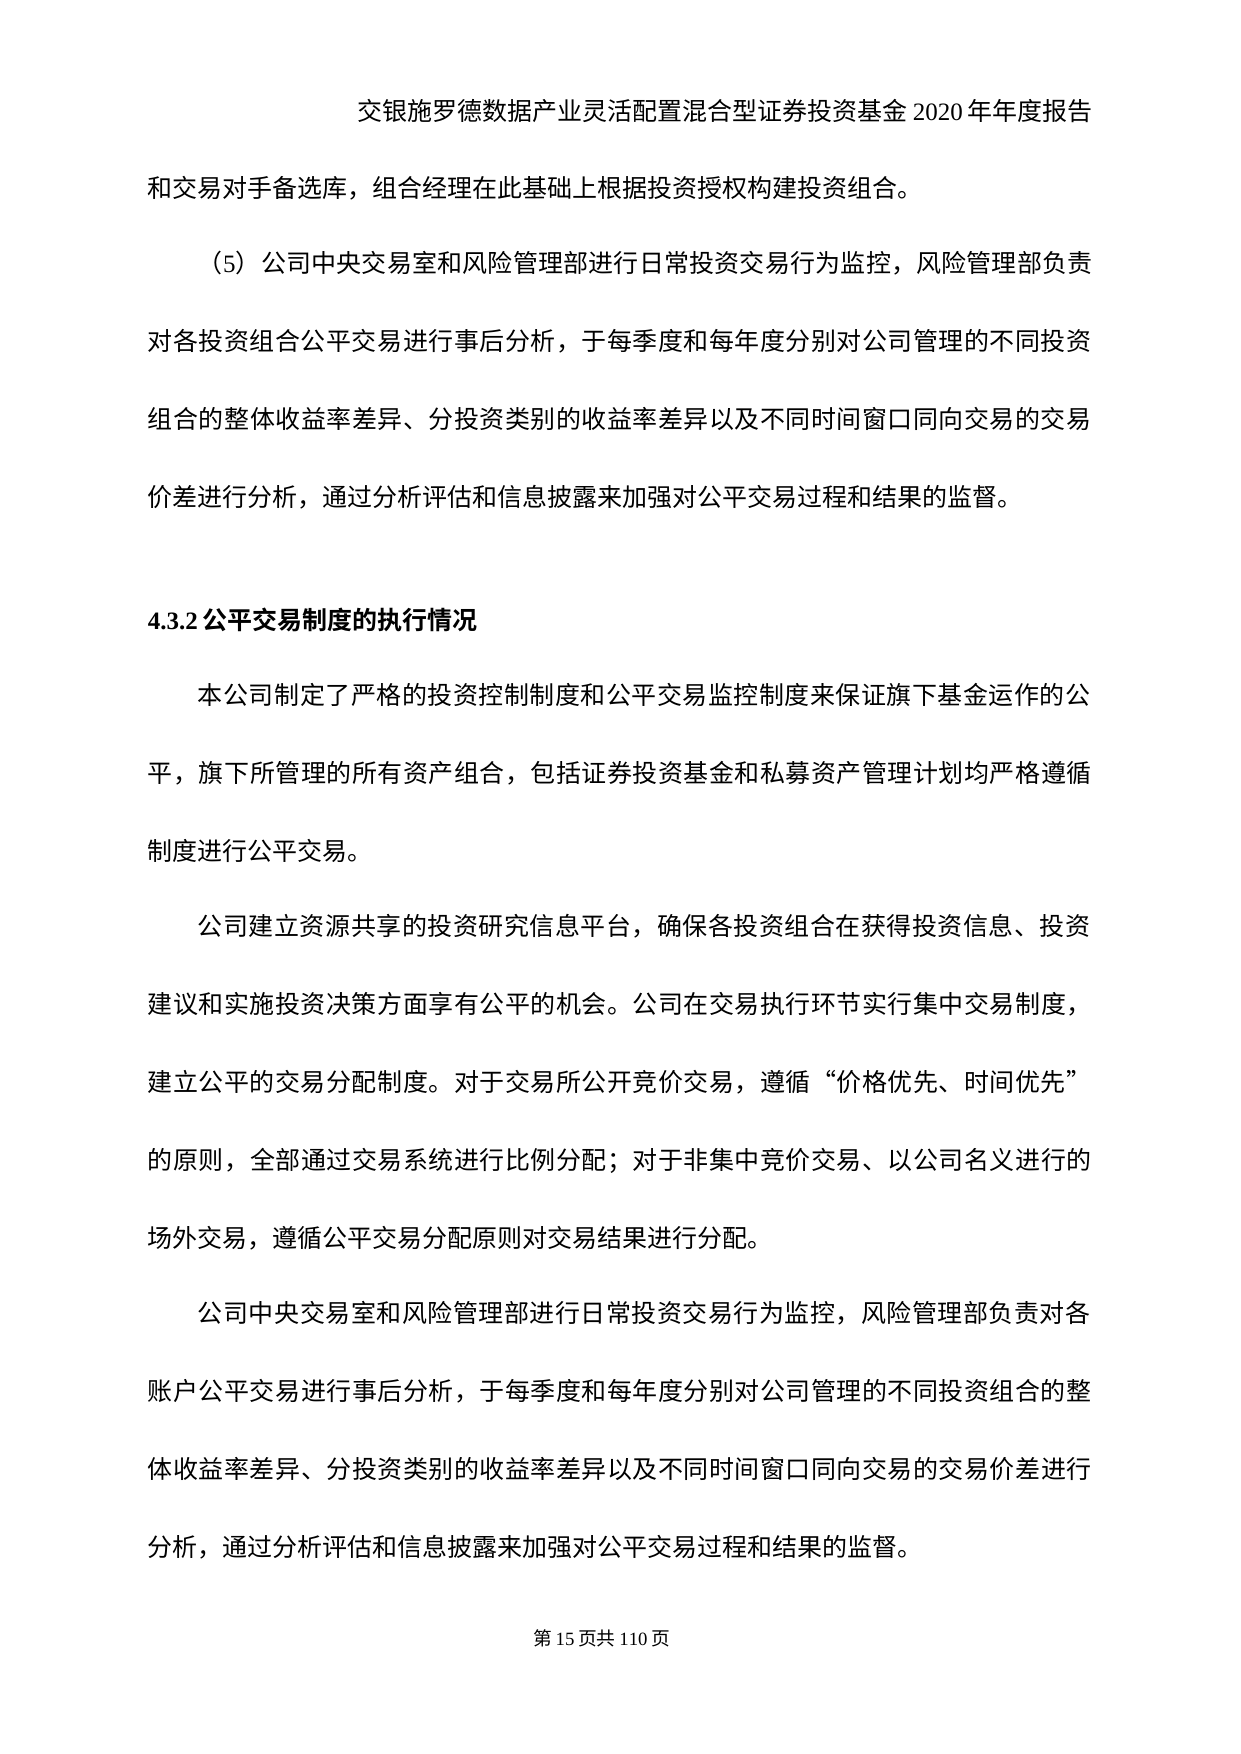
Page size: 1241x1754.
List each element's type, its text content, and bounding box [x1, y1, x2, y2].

text 公司建立资源共享的投资研究信息平台，确保各投资组合在获得投资信息、投资建议和实施投资决策方面享有公平的机会。公司在交易执行环节实行集中交易制度，建立公平的交易分配制度。对于交易所公开竞价交易，遵循“价格优先、时间优先”的原则，全部通过交易系统进行比例分配；对于非集中竞价交易、以公司名义进行的场外交易，遵循公平交易分配原则对交易结果进行分配。 [148, 892, 1092, 1269]
text 公司中央交易室和风险管理部进行日常投资交易行为监控，风险管理部负责对各账户公平交易进行事后分析，于每季度和每年度分别对公司管理的不同投资组合的整体收益率差异、分投资类别的收益率差异以及不同时间窗口同向交易的交易价差进行分析，通过分析评估和信息披露来加强对公平交易过程和结果的监督。 [148, 1279, 1092, 1578]
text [148, 154, 1092, 219]
subtitle 4.3.2公平交易制度的执行情况 [148, 586, 1092, 651]
text 本公司制定了严格的投资控制制度和公平交易监控制度来保证旗下基金运作的公平，旗下所管理的所有资产组合，包括证券投资基金和私募资产管理计划均严格遵循制度进行公平交易。 [148, 661, 1092, 882]
text （5）公司中央交易室和风险管理部进行日常投资交易行为监控，风险管理部负责对各投资组合公平交易进行事后分析，于每季度和每年度分别对公司管理的不同投资组合的整体收益率差异、分投资类别的收益率差异以及不同时间窗口同向交易的交易价差进行分析，通过分析评估和信息披露来加强对公平交易过程和结果的监督。 [148, 229, 1092, 528]
